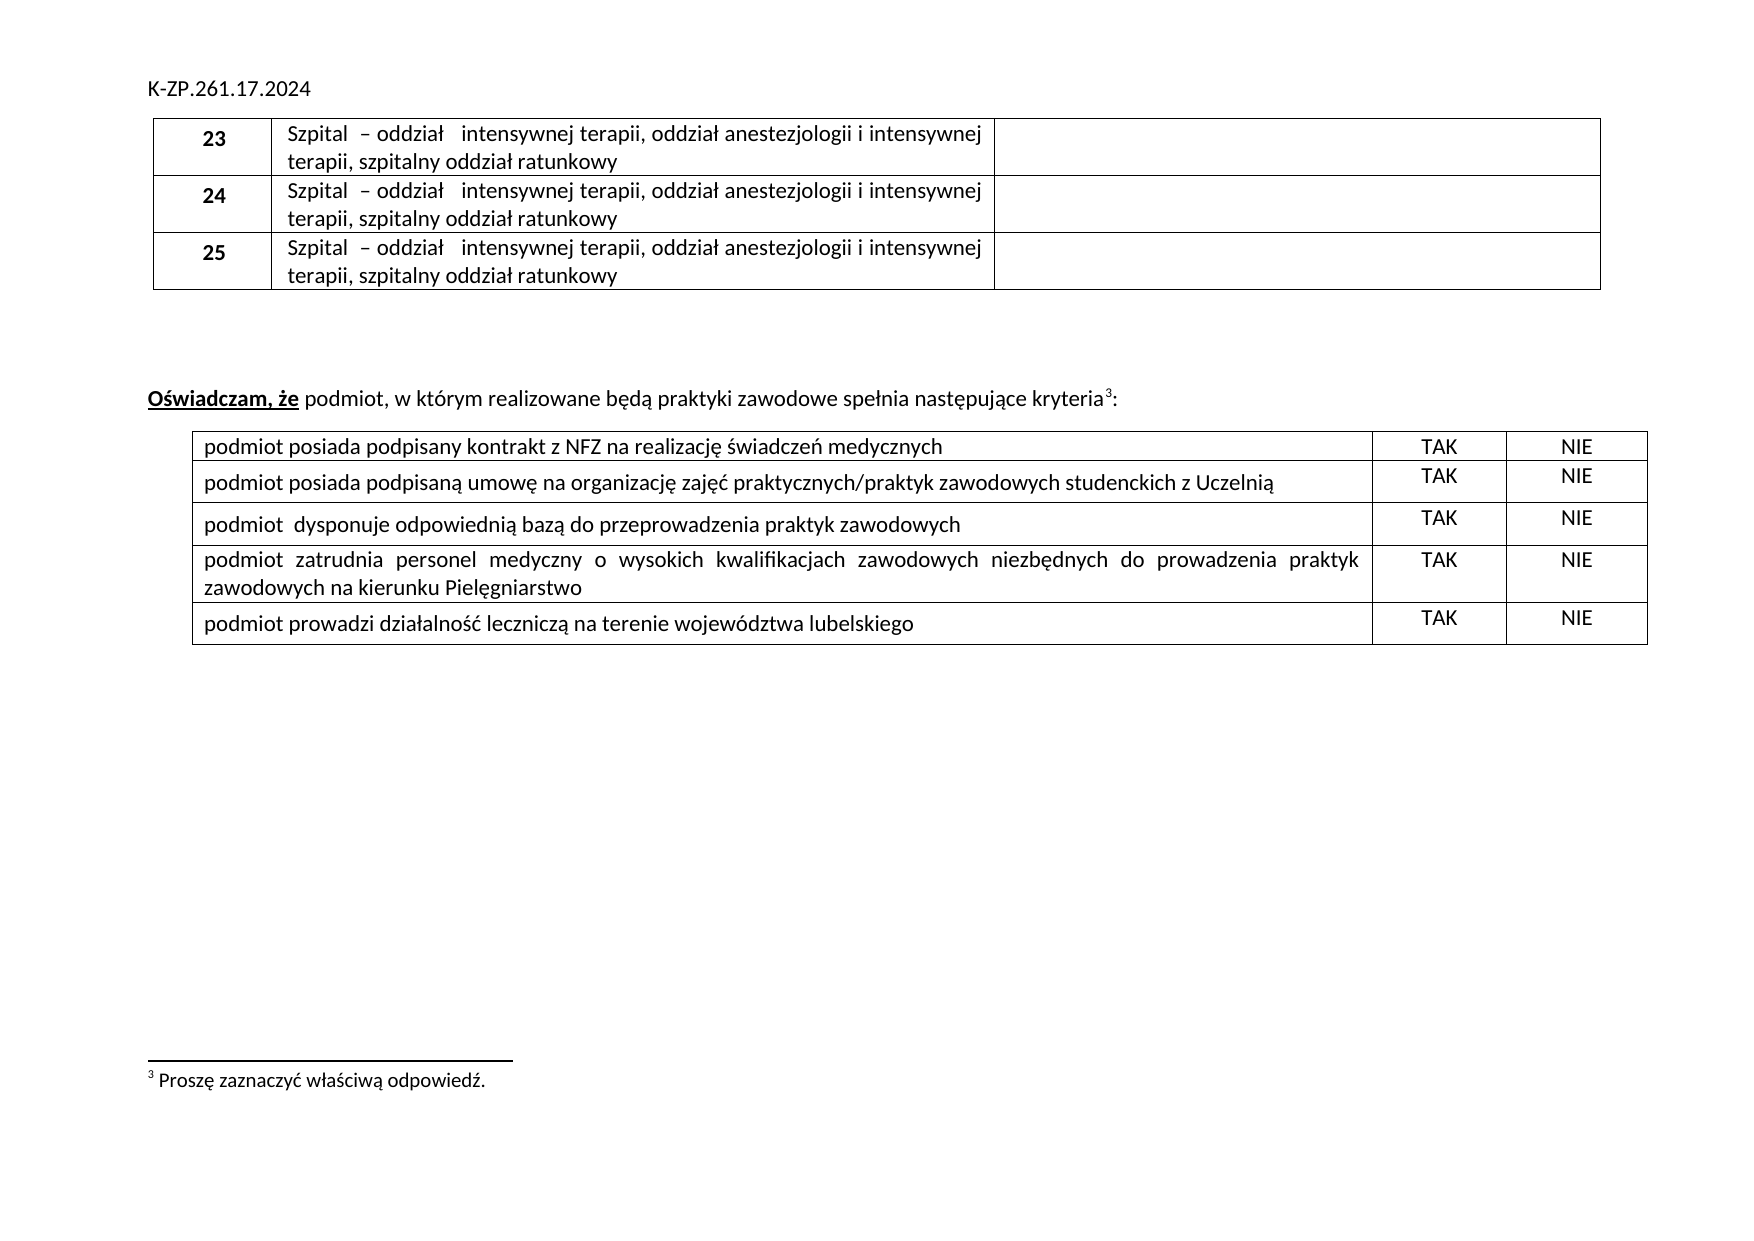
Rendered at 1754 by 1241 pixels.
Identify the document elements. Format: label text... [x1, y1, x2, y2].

table_cell podmiot posiada podpisaną umowę na organizację zajęć praktycznych/praktyk zawodowych studenckich z Uczelnią [193, 461, 1372, 502]
table_cell podmiot zatrudnia personel medyczny o wysokich kwalifikacjach zawodowych niezbędnych do prowadzenia praktyk zawodowych na kierunku Pielęgniarstwo [193, 546, 1372, 602]
table_cell NIE [1507, 503, 1647, 544]
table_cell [272, 176, 994, 232]
table_header podmiot posiada podpisany kontrakt z NFZ na realizację świadczeń medycznych [193, 432, 1372, 460]
table_header TAK [1373, 432, 1506, 460]
table_cell [995, 119, 1600, 175]
table_cell [995, 233, 1600, 289]
table_cell podmiot prowadzi działalność leczniczą na terenie województwa lubelskiego [193, 603, 1372, 644]
table_cell podmiot dysponuje odpowiednią bazą do przeprowadzenia praktyk zawodowych [193, 503, 1372, 544]
text Oświadczam, że podmiot, w którym realizowane będą praktyki zawodowe spełnia następujące kryteria: [148, 384, 1606, 412]
table_cell NIE [1507, 603, 1647, 644]
table_cell [995, 176, 1600, 232]
table_header NIE [1507, 432, 1647, 460]
table_cell TAK [1373, 546, 1506, 602]
table_cell TAK [1373, 503, 1506, 544]
table_cell NIE [1507, 546, 1647, 602]
table_cell Szpital – oddział intensywnej terapii, oddział anestezjologii i intensywnej terapii, szpitalny oddział ratunkowy [272, 233, 994, 289]
table_cell TAK [1373, 603, 1506, 644]
table_cell NIE [1507, 461, 1647, 502]
table_cell 25 [154, 233, 271, 289]
table_cell 23 [154, 119, 271, 175]
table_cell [272, 119, 994, 175]
table_cell TAK [1373, 461, 1506, 502]
table_cell 24 [154, 176, 271, 232]
